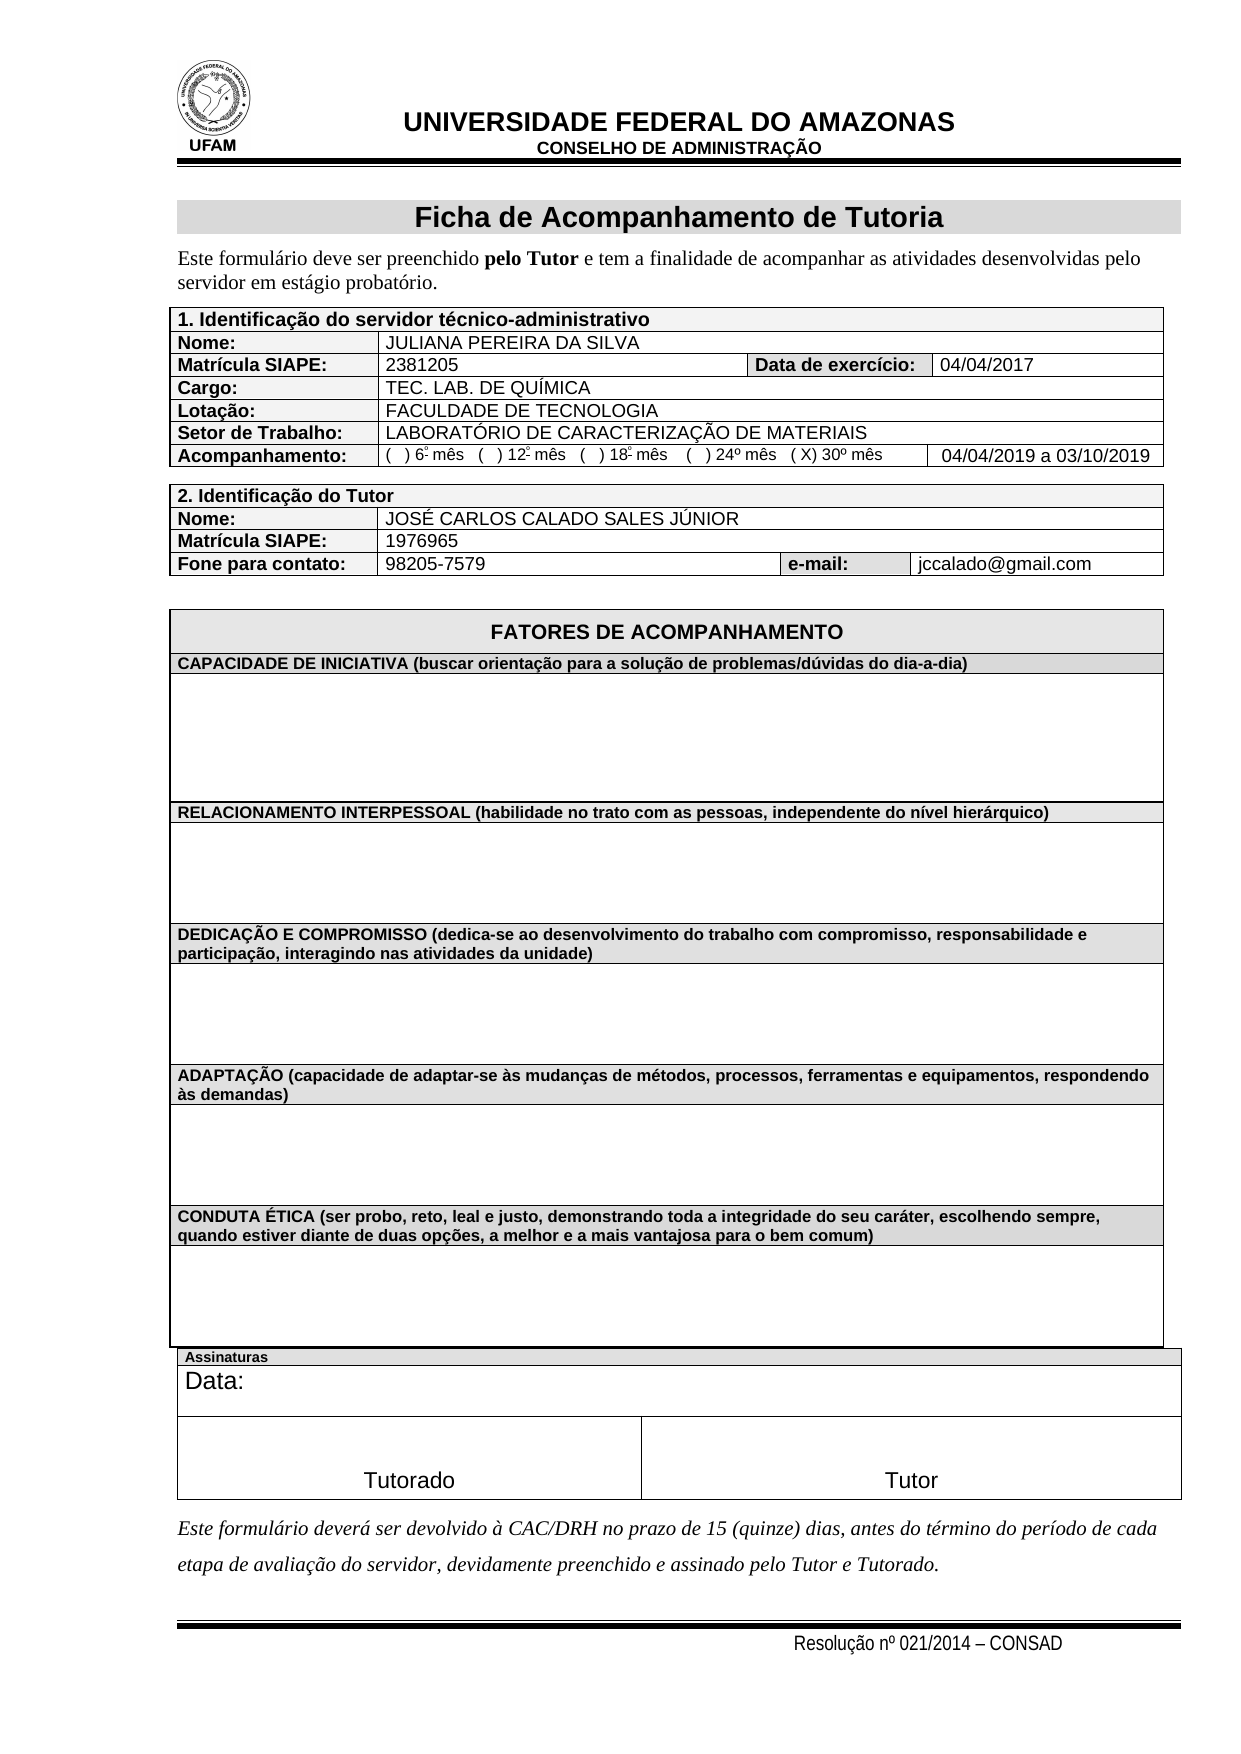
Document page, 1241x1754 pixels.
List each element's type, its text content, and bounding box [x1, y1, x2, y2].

table_header 2. Identificação do Tutor [171, 485, 1163, 507]
table_cell 1976965 [378, 530, 1163, 552]
table_cell 04/04/2017 [933, 354, 1163, 376]
table_cell jccalado@gmail.com [911, 553, 1163, 574]
table_cell Matrícula SIAPE: [171, 530, 377, 552]
table_header FATORES DE ACOMPANHAMENTO [171, 610, 1163, 653]
table_cell [171, 964, 1163, 1064]
table_cell [171, 823, 1163, 923]
table_cell ADAPTAÇÃO (capacidade de adaptar-se às mudanças de métodos, processos, ferramentas e equipamentos, respondendo às demandas) [171, 1065, 1163, 1104]
table_cell 98205-7579 [378, 553, 780, 574]
table_cell DEDICAÇÃO E COMPROMISSO (dedica-se ao desenvolvimento do trabalho com compromisso, responsabilidade e participação, interagindo nas atividades da unidade) [171, 924, 1163, 963]
table_cell e-mail: [781, 553, 910, 574]
table_cell Acompanhamento: [171, 445, 378, 466]
table_cell Data de exercício: [748, 354, 932, 376]
picture [177, 60, 252, 151]
table_cell Setor de Trabalho: [171, 422, 378, 444]
table_cell [171, 1105, 1163, 1205]
table_cell [171, 1246, 1163, 1346]
table_cell TEC. LAB. DE QUÍMICA [379, 377, 1163, 398]
table_cell FACULDADE DE TECNOLOGIA [379, 400, 1163, 421]
text Este formulário deve ser preenchido pelo Tutor e tem a finalidade de acompanhar as atividades desenvolvidas pelo servidor em estágio probatório. [177, 246, 1181, 294]
table_cell CAPACIDADE DE INICIATIVA (buscar orientação para a solução de problemas/dúvidas do dia-a-dia) [171, 654, 1163, 673]
table_header Assinaturas [178, 1349, 1181, 1365]
table_cell JULIANA PEREIRA DA SILVA [379, 332, 1163, 353]
table_cell RELACIONAMENTO INTERPESSOAL (habilidade no trato com as pessoas, independente do nível hierárquico) [171, 803, 1163, 822]
text Ficha de Acompanhamento de Tutoria [177, 200, 1181, 234]
table_cell ( ) 6º mês ( ) 12º mês ( ) 18º mês ( ) 24º mês ( X) 30º mês [379, 445, 927, 466]
table_cell [171, 674, 1163, 801]
table_cell Lotação: [171, 400, 378, 421]
table_cell Fone para contato: [171, 553, 377, 574]
table_cell CONDUTA ÉTICA (ser probo, reto, leal e justo, demonstrando toda a integridade do seu caráter, escolhendo sempre, quando estiver diante de duas opções, a melhor e a mais vantajosa para o bem comum) [171, 1206, 1163, 1245]
table_cell Nome: [171, 508, 377, 529]
table_cell Cargo: [171, 377, 378, 398]
table_cell 2381205 [379, 354, 747, 376]
table_cell Tutorado [178, 1417, 641, 1498]
table_cell LABORATÓRIO DE CARACTERIZAÇÃO DE MATERIAIS [379, 422, 1163, 444]
text Este formulário deverá ser devolvido à CAC/DRH no prazo de 15 (quinze) dias, antes do término do período de cada etapa de avaliação do servidor, devidamente preenchido e assinado pelo Tutor e Tutorado. [177, 1516, 1181, 1576]
table_cell Nome: [171, 332, 378, 353]
table_cell Tutor [642, 1417, 1181, 1498]
table_cell 04/04/2019 a 03/10/2019 [928, 445, 1163, 466]
table_cell Data: [178, 1366, 1181, 1416]
table_header 1. Identificação do servidor técnico-administrativo [171, 308, 1163, 331]
table_cell Matrícula SIAPE: [171, 354, 378, 376]
table_cell JOSÉ CARLOS CALADO SALES JÚNIOR [378, 508, 1163, 529]
